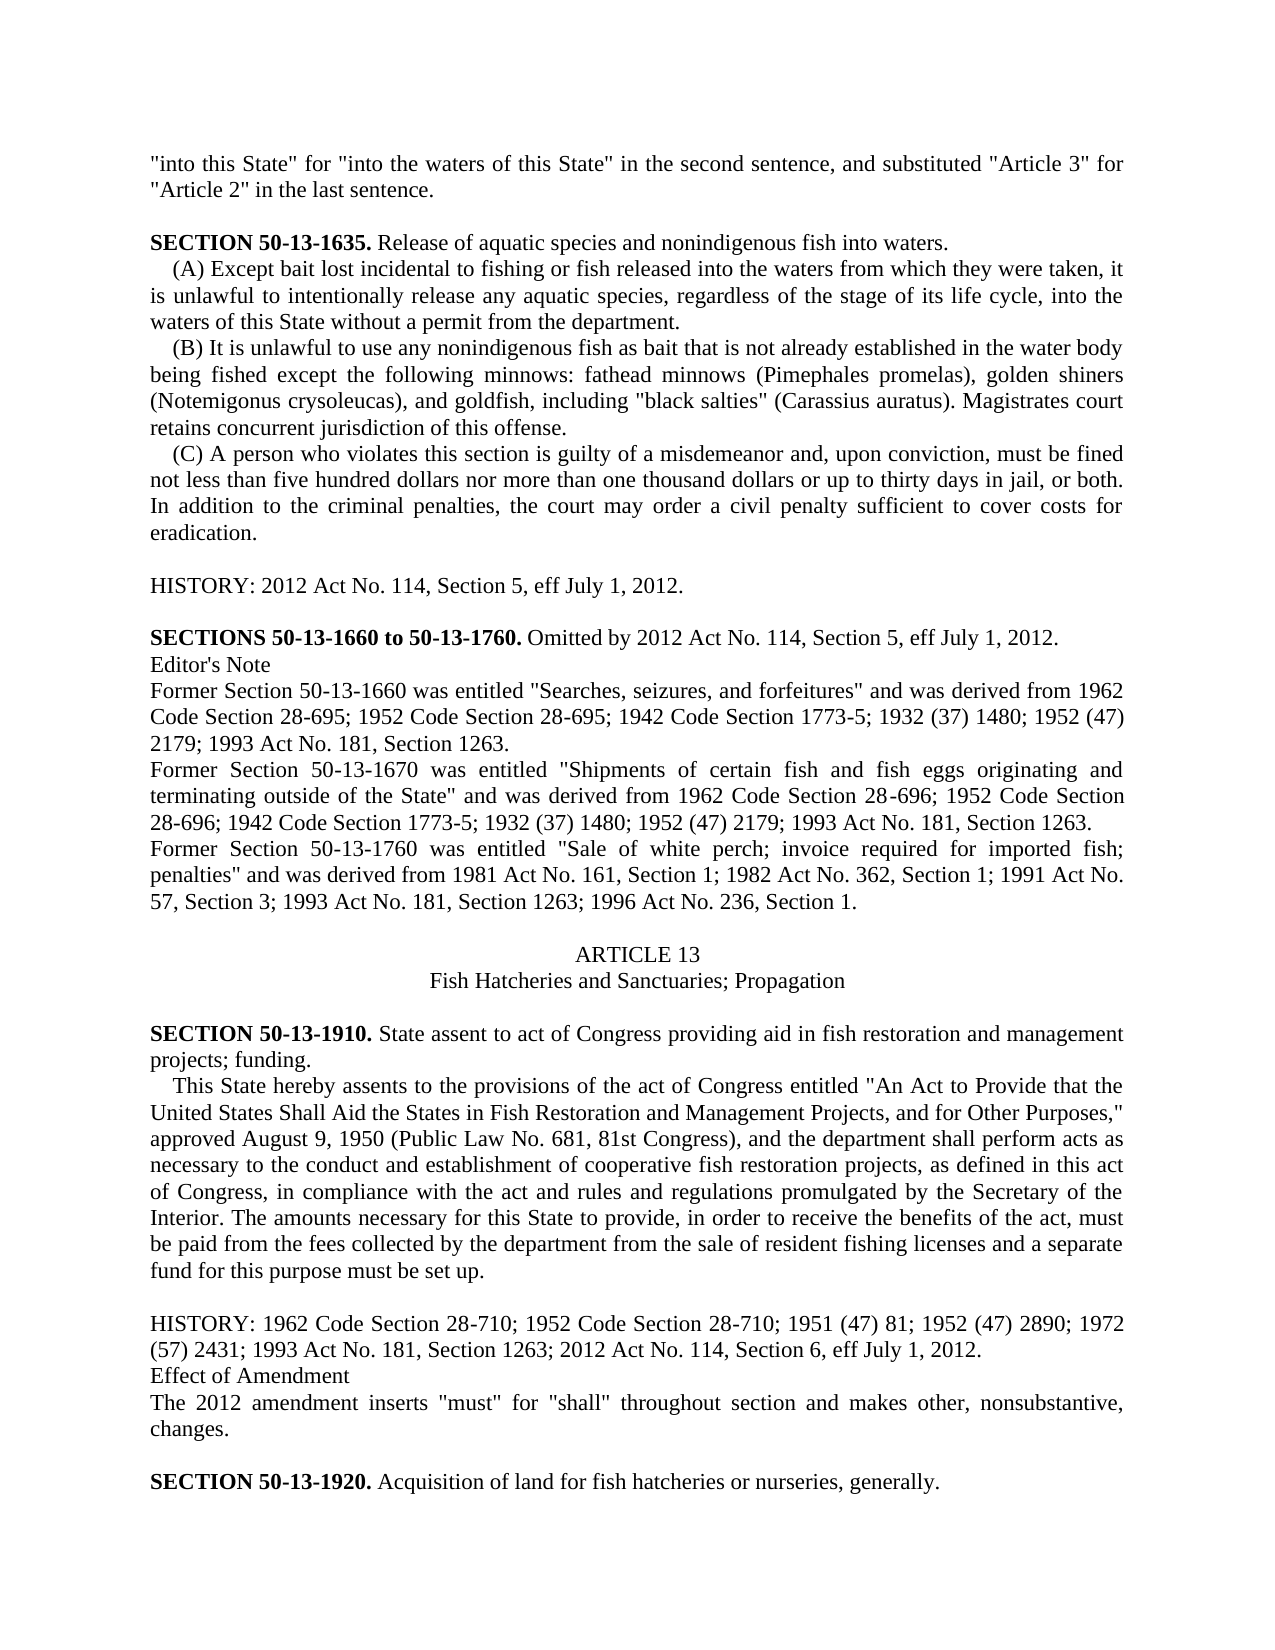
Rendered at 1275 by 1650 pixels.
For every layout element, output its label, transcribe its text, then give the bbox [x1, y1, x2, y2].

text SECTIONS 50-13-1660 to 50-13-1760. Omitted by 2012 Act No. 114, Section 5, eff July 1, 2012. [150, 624, 1125, 651]
text (A) Except bait lost incidental to fishing or fish released into the waters from which they were taken, it is unlawful to intentionally release any aquatic species, regardless of the stage of its life cycle, into the waters of this State without a permit from the department. [150, 255, 1125, 334]
text Effect of Amendment [150, 1362, 1125, 1389]
text The 2012 amendment inserts "must" for "shall" throughout section and makes other, nonsubstantive, changes. [150, 1389, 1125, 1441]
text SECTION 50-13-1910. State assent to act of Congress providing aid in fish restoration and management projects; funding. [150, 1020, 1125, 1072]
text HISTORY: 2012 Act No. 114, Section 5, eff July 1, 2012. [150, 572, 1125, 598]
text Former Section 50-13-1670 was entitled "Shipments of certain fish and fish eggs originating and terminating outside of the State" and was derived from 1962 Code Section 28-696; 1952 Code Section 28-696; 1942 Code Section 1773-5; 1932 (37) 1480; 1952 (47) 2179; 1993 Act No. 181, Section 1263. [150, 756, 1125, 835]
text SECTION 50-13-1635. Release of aquatic species and nonindigenous fish into waters. [150, 229, 1125, 255]
text HISTORY: 1962 Code Section 28-710; 1952 Code Section 28-710; 1951 (47) 81; 1952 (47) 2890; 1972 (57) 2431; 1993 Act No. 181, Section 1263; 2012 Act No. 114, Section 6, eff July 1, 2012. [150, 1309, 1125, 1362]
text ARTICLE 13 [150, 941, 1125, 967]
text Fish Hatcheries and Sanctuaries; Propagation [150, 967, 1125, 993]
text This State hereby assents to the provisions of the act of Congress entitled "An Act to Provide that the United States Shall Aid the States in Fish Restoration and Management Projects, and for Other Purposes," approved August 9, 1950 (Public Law No. 681, 81st Congress), and the department shall perform acts as necessary to the conduct and establishment of cooperative fish restoration projects, as defined in this act of Congress, in compliance with the act and rules and regulations promulgated by the Secretary of the Interior. The amounts necessary for this State to provide, in order to receive the benefits of the act, must be paid from the fees collected by the department from the sale of resident fishing licenses and a separate fund for this purpose must be set up. [150, 1072, 1125, 1283]
text (B) It is unlawful to use any nonindigenous fish as bait that is not already established in the water body being fished except the following minnows: fathead minnows (Pimephales promelas), golden shiners (Notemigonus crysoleucas), and goldfish, including "black salties" (Carassius auratus). Magistrates court retains concurrent jurisdiction of this offense. [150, 334, 1125, 440]
text Former Section 50-13-1660 was entitled "Searches, seizures, and forfeitures" and was derived from 1962 Code Section 28-695; 1952 Code Section 28-695; 1942 Code Section 1773-5; 1932 (37) 1480; 1952 (47) 2179; 1993 Act No. 181, Section 1263. [150, 677, 1125, 756]
text Editor's Note [150, 651, 1125, 677]
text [150, 150, 1125, 203]
text (C) A person who violates this section is guilty of a misdemeanor and, upon conviction, must be fined not less than five hundred dollars nor more than one thousand dollars or up to thirty days in jail, or both. In addition to the criminal penalties, the court may order a civil penalty sufficient to cover costs for eradication. [150, 440, 1125, 545]
text SECTION 50-13-1920. Acquisition of land for fish hatcheries or nurseries, generally. [150, 1468, 1125, 1494]
text Former Section 50-13-1760 was entitled "Sale of white perch; invoice required for imported fish; penalties" and was derived from 1981 Act No. 161, Section 1; 1982 Act No. 362, Section 1; 1991 Act No. 57, Section 3; 1993 Act No. 181, Section 1263; 1996 Act No. 236, Section 1. [150, 835, 1125, 914]
